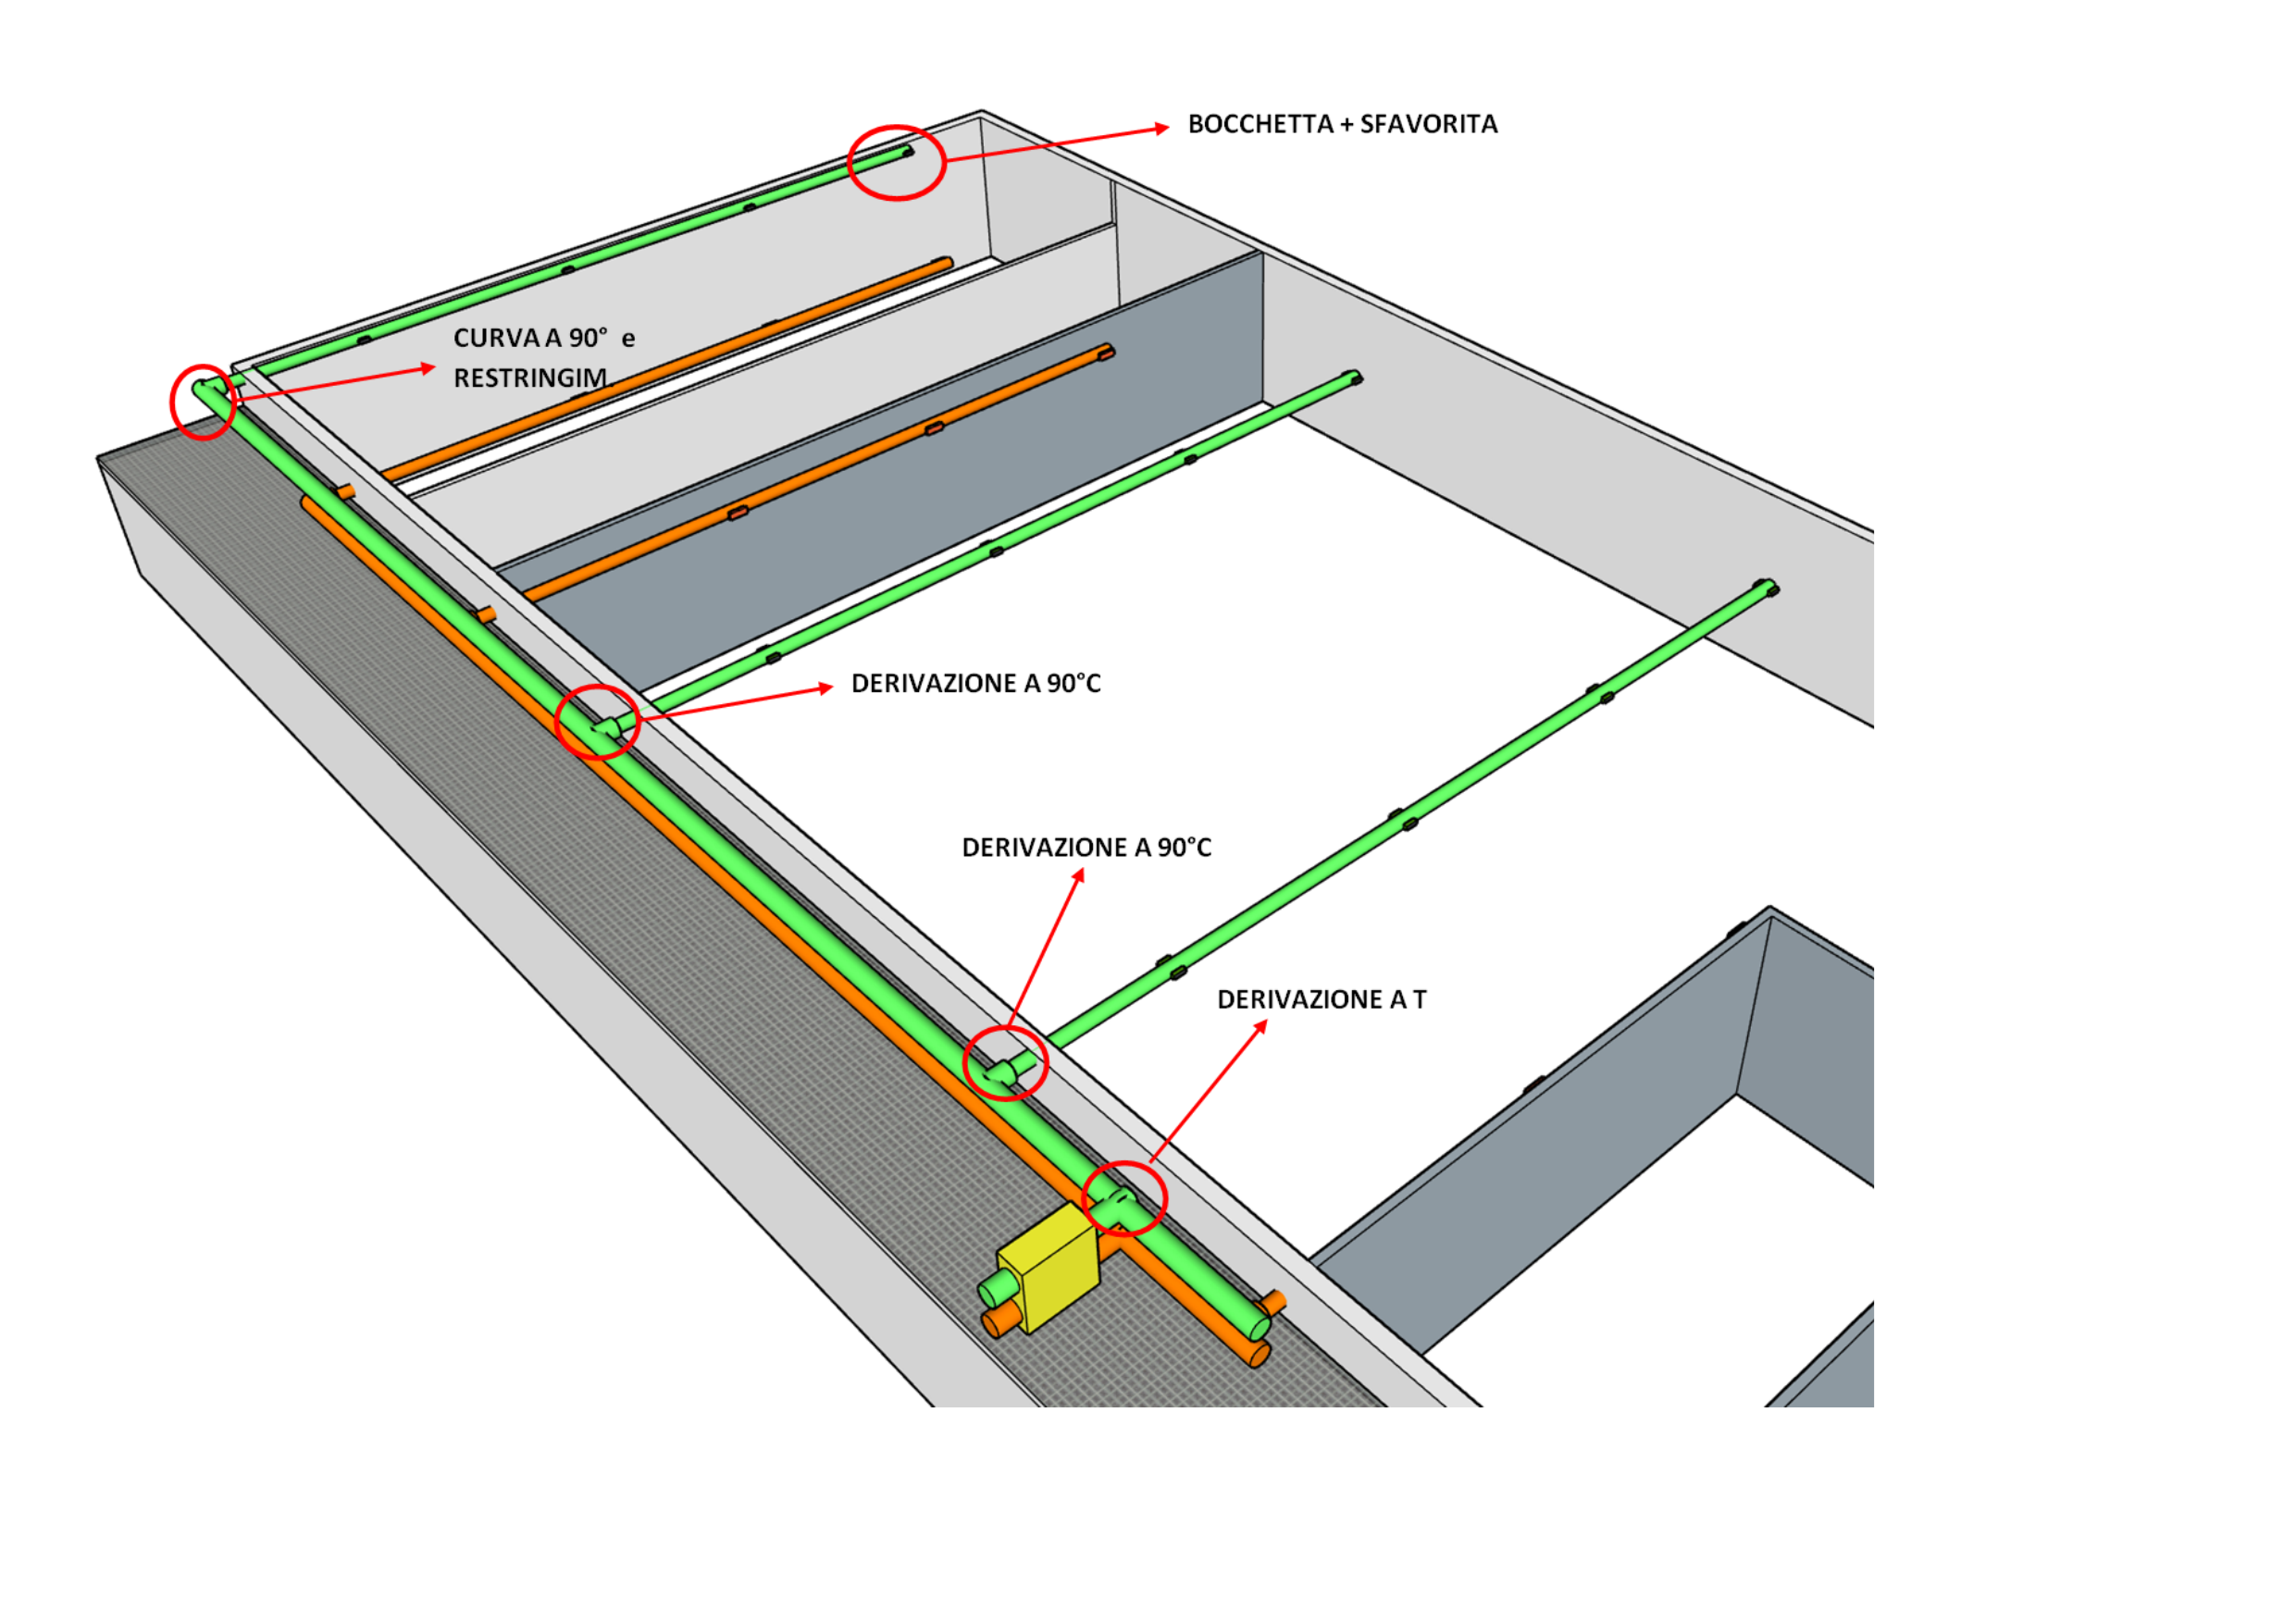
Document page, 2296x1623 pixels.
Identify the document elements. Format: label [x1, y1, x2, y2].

picture [69, 69, 1875, 1407]
